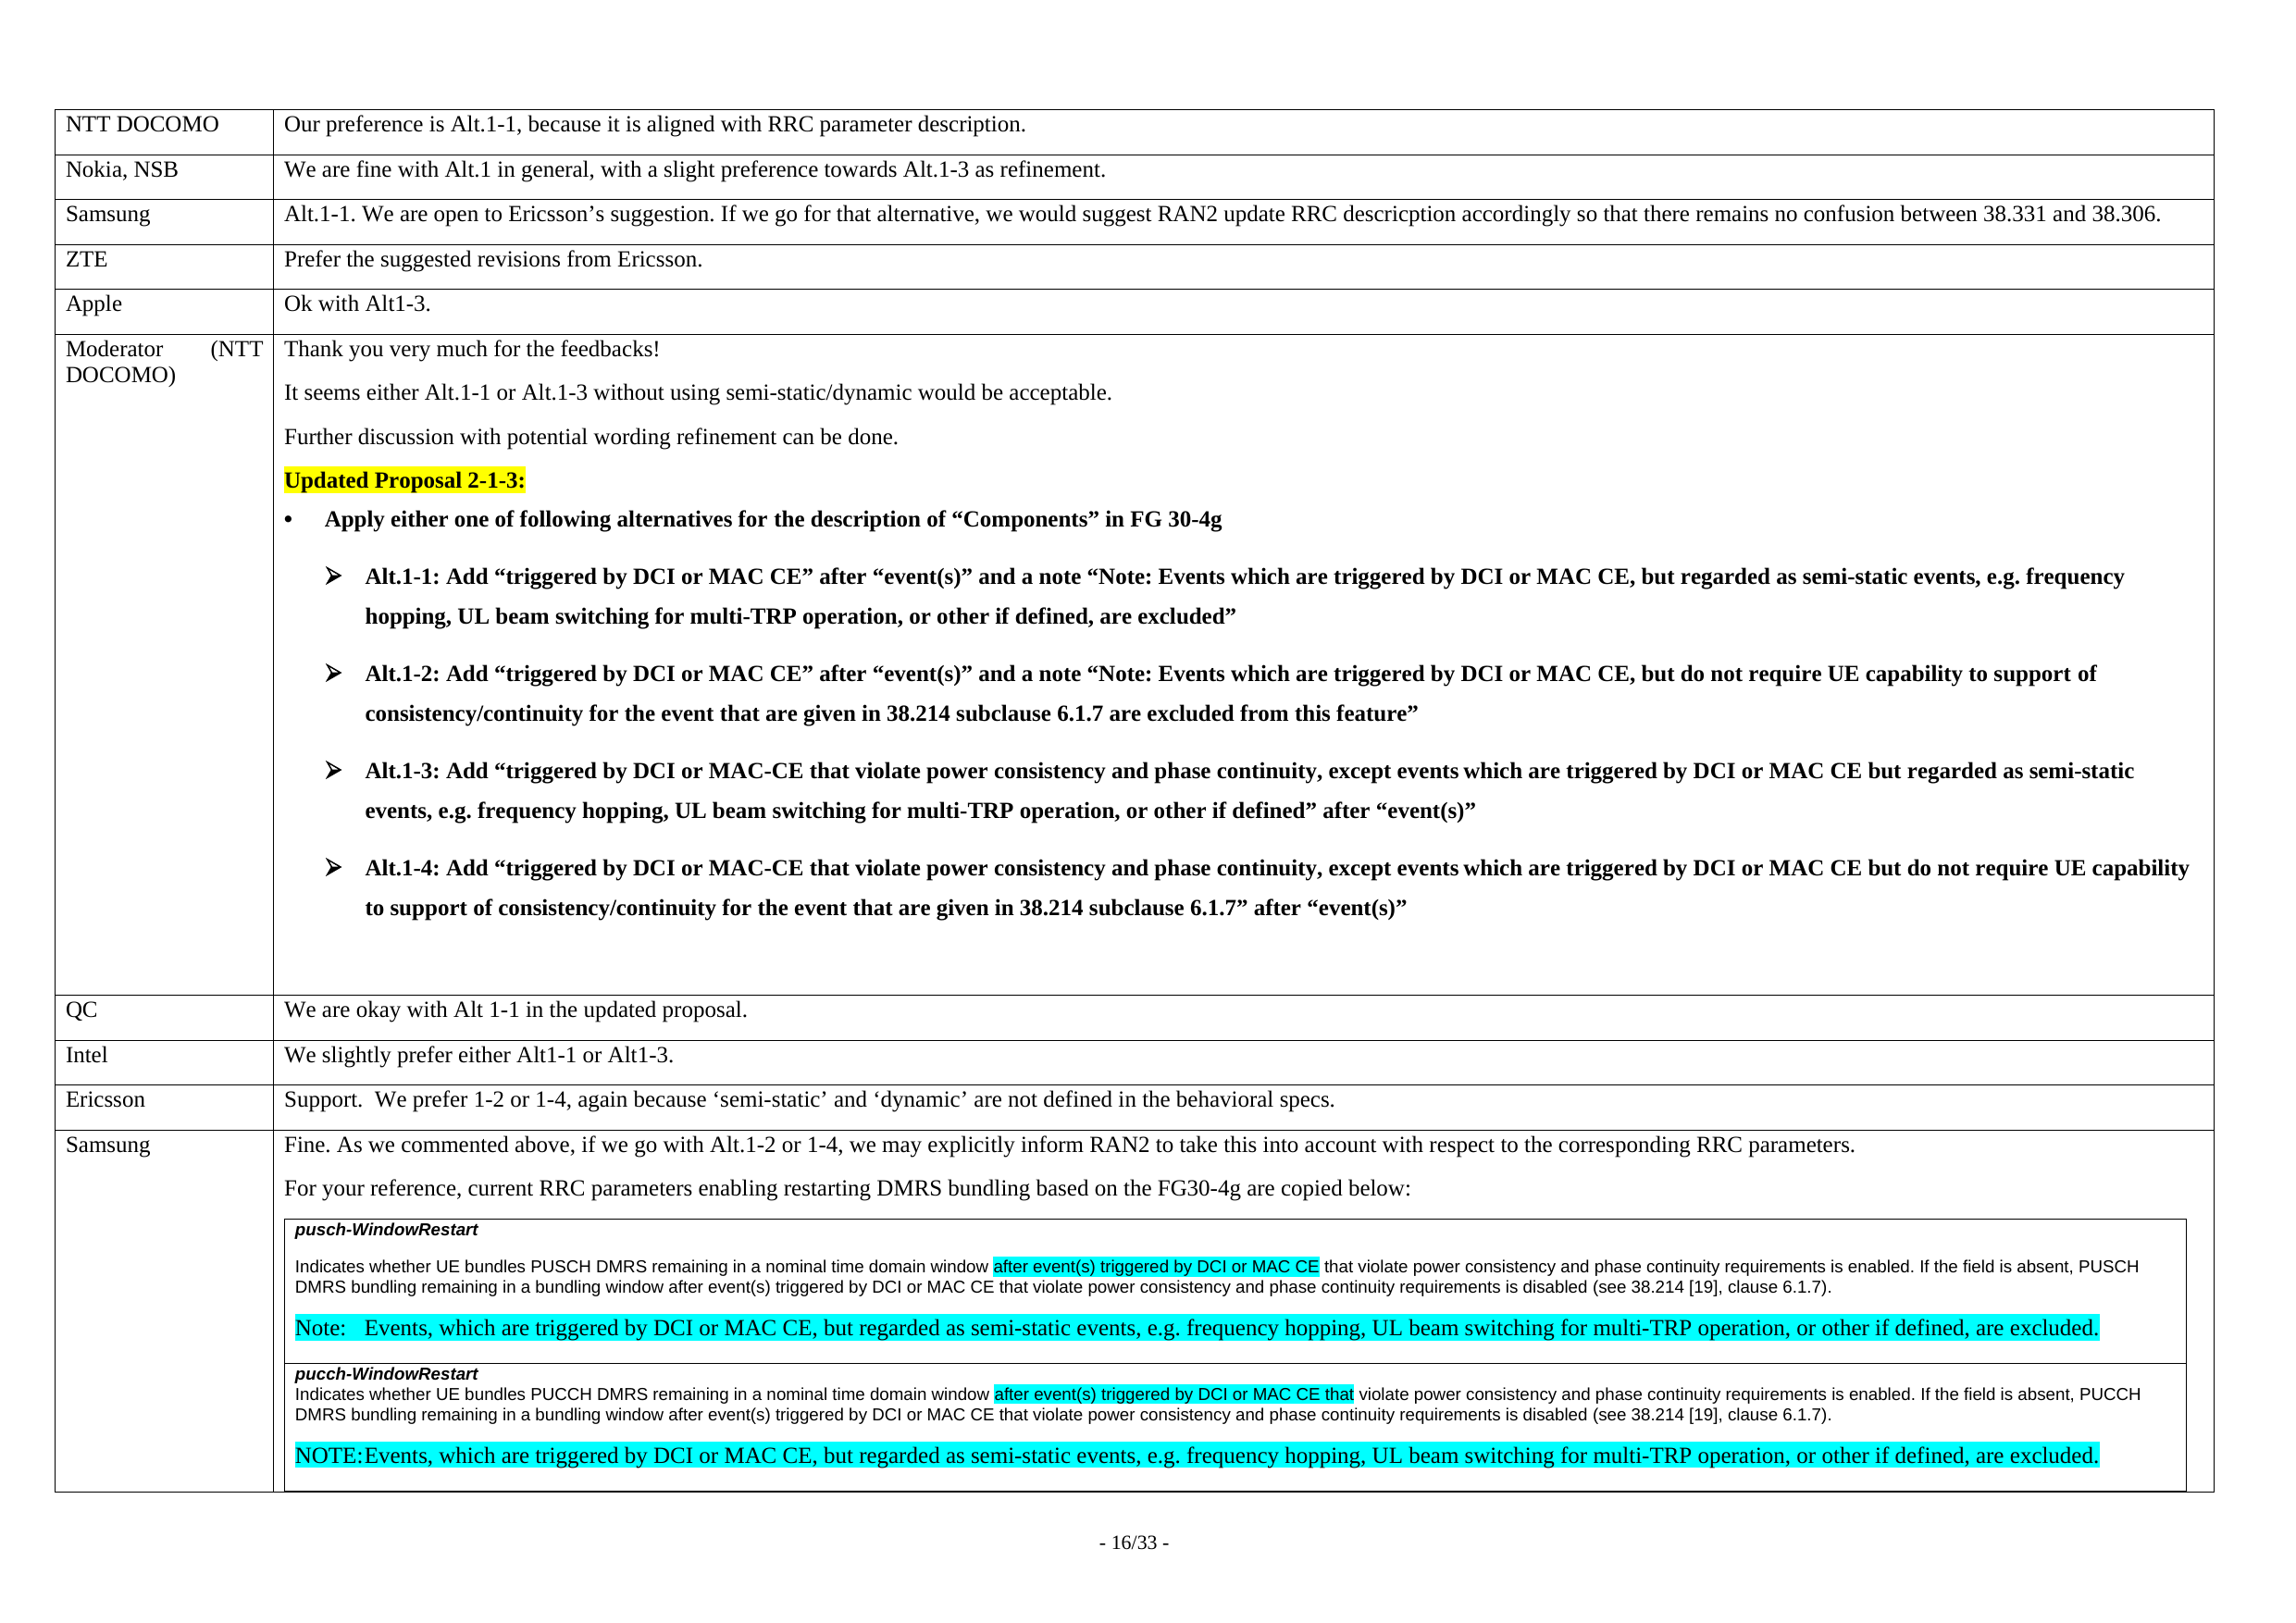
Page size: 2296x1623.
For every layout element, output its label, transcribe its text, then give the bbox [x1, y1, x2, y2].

table_cell We are okay with Alt 1-1 in the updated proposal. [274, 996, 2214, 1040]
table_cell Fine. As we commented above, if we go with Alt.1-2 or 1-4, we may explicitly inform RAN2 to take this into account with respect to the corresponding RRC parameters. For your reference, current RRC parameters enabling restarting DMRS bundling based on the FG30-4g are copied below: [274, 1131, 2214, 1492]
table_cell We slightly prefer either Alt1-1 or Alt1-3. [274, 1041, 2214, 1084]
table_cell Samsung [56, 200, 273, 244]
table_cell We are fine with Alt.1 in general, with a slight preference towards Alt.1-3 as refinement. [274, 155, 2214, 199]
table_cell Nokia, NSB [56, 155, 273, 199]
table_cell Ericsson [56, 1085, 273, 1130]
table_cell Thank you very much for the feedbacks! It seems either Alt.1-1 or Alt.1-3 without using semi-static/dynamic would be acceptable. Further discussion with potential wording refinement can be done. Updated Proposal 2-1-3: Apply either one of following alternatives for the description of “Components” in FG 30-4g Alt.1-1: Add “triggered by DCI or MAC CE” after “event(s)” and a note “Note: Events which are triggered by DCI or MAC CE, but regarded as semi-static events, e.g. frequency hopping, UL beam switching for multi-TRP operation, or other if defined, are excluded” Alt.1-2: Add “triggered by DCI or MAC CE” after “event(s)” and a note “Note: Events which are triggered by DCI or MAC CE, but do not require UE capability to support of consistency/continuity for the event that are given in 38.214 subclause 6.1.7 are excluded from this feature” Alt.1-3: Add “triggered by DCI or MAC-CE that violate power consistency and phase continuity, except events which are triggered by DCI or MAC CE but regarded as semi-static events, e.g. frequency hopping, UL beam switching for multi-TRP operation, or other if defined” after “event(s)” Alt.1-4: Add “triggered by DCI or MAC-CE that violate power consistency and phase continuity, except events which are triggered by DCI or MAC CE but do not require UE capability to support of consistency/continuity for the event that are given in 38.214 subclause 6.1.7” after “event(s)” [274, 335, 2214, 995]
table_cell Ok with Alt1-3. [274, 290, 2214, 334]
table_cell Prefer the suggested revisions from Ericsson. [274, 245, 2214, 289]
table_cell NTT DOCOMO [56, 110, 273, 155]
table_cell ZTE [56, 245, 273, 289]
table_cell Support. We prefer 1-2 or 1-4, again because ‘semi-static’ and ‘dynamic’ are not defined in the behavioral specs. [274, 1085, 2214, 1130]
table_cell Intel [56, 1041, 273, 1084]
table_cell Alt.1-1. We are open to Ericsson’s suggestion. If we go for that alternative, we would suggest RAN2 update RRC descricption accordingly so that there remains no confusion between 38.331 and 38.306. [274, 200, 2214, 244]
table_cell Samsung [56, 1131, 273, 1492]
table_cell QC [56, 996, 273, 1040]
table_cell Moderator (NTT DOCOMO) [56, 335, 273, 995]
table_cell Our preference is Alt.1-1, because it is aligned with RRC parameter description. [274, 110, 2214, 155]
table_cell Apple [56, 290, 273, 334]
